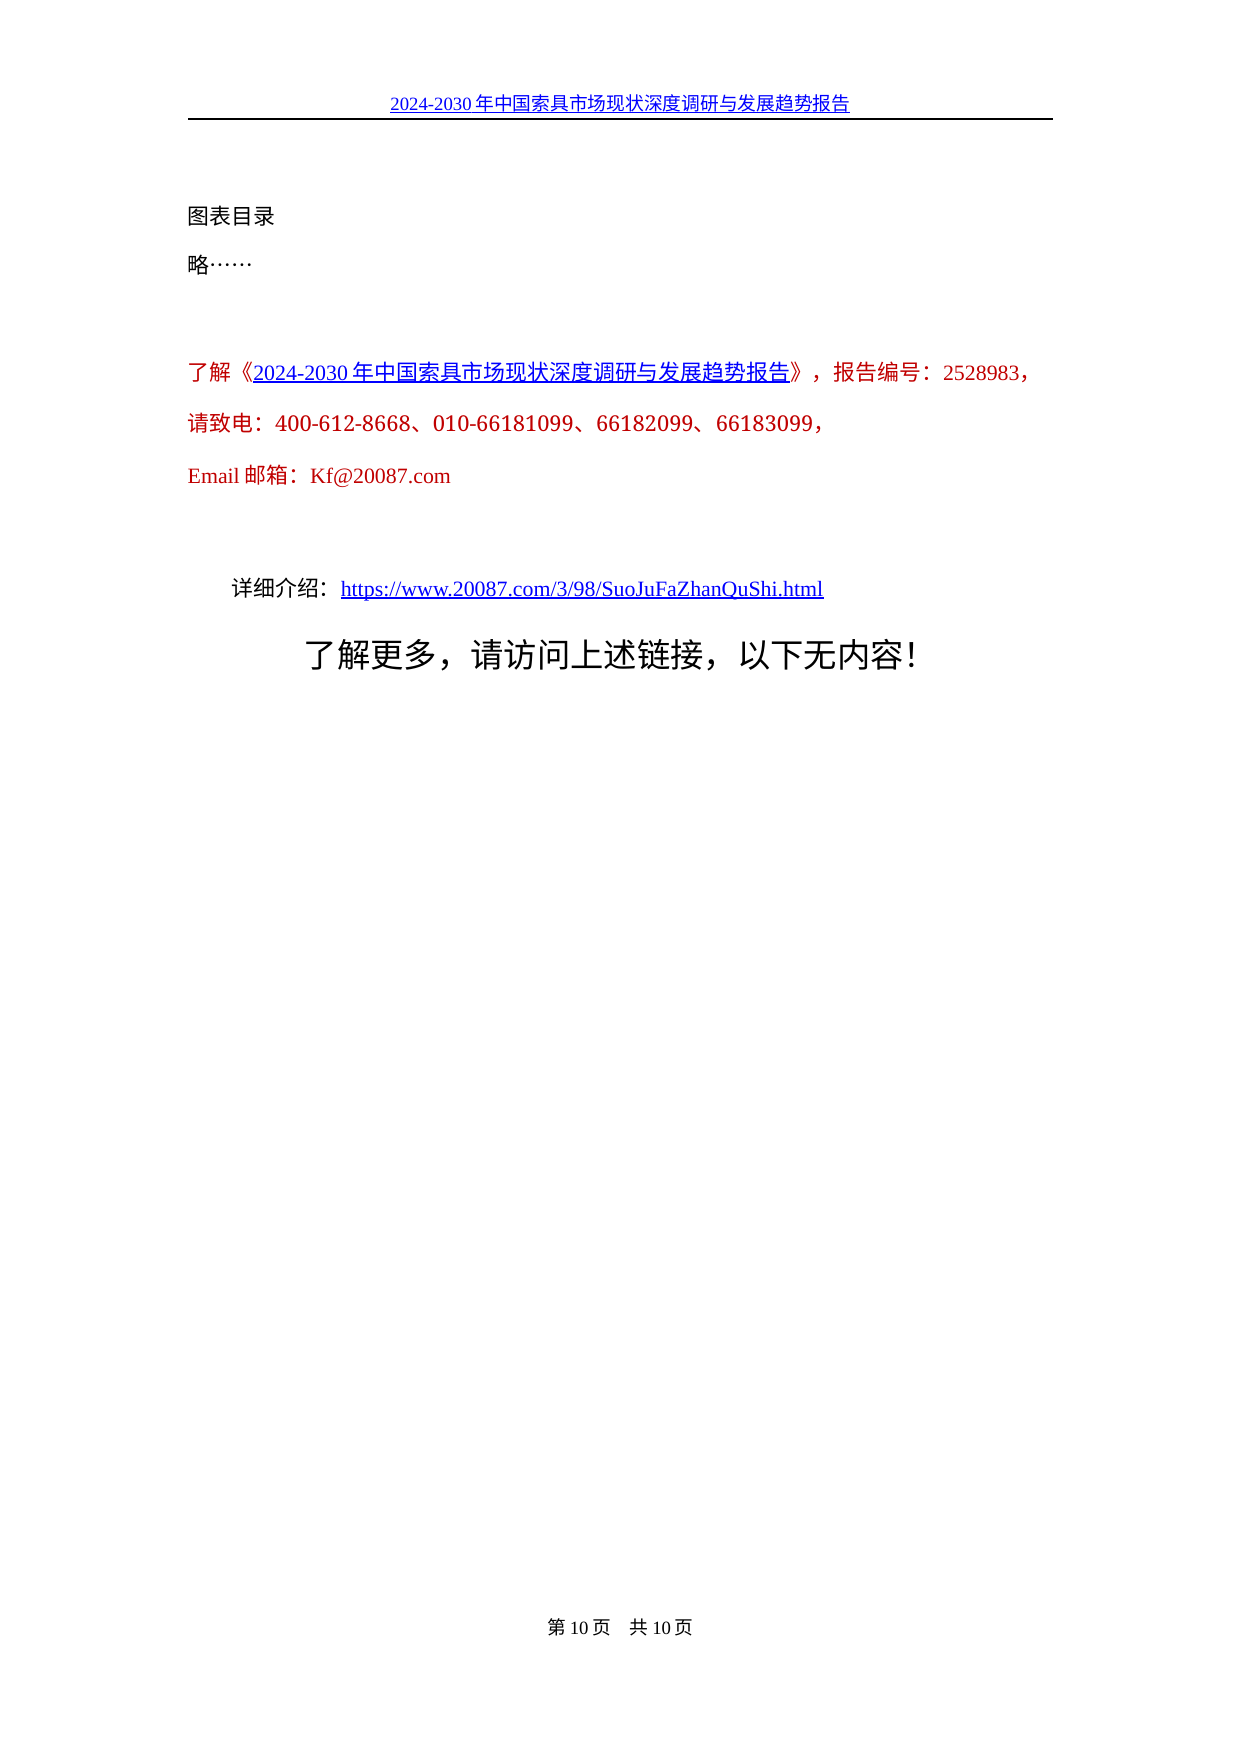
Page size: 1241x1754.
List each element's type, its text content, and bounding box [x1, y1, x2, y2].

text 请致电：400-612-8668、010-66181099、66182099、66183099， [187, 406, 1053, 438]
text 详细介绍：https://www.20087.com/3/98/SuoJuFaZhanQuShi.html [187, 570, 1053, 603]
title 了解更多，请访问上述链接，以下无内容！ [187, 620, 1053, 685]
text 了解《2024-2030年中国索具市场现状深度调研与发展趋势报告》，报告编号：2528983， [187, 354, 1053, 387]
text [187, 150, 1053, 280]
text Email邮箱：Kf@20087.com [187, 457, 1053, 490]
